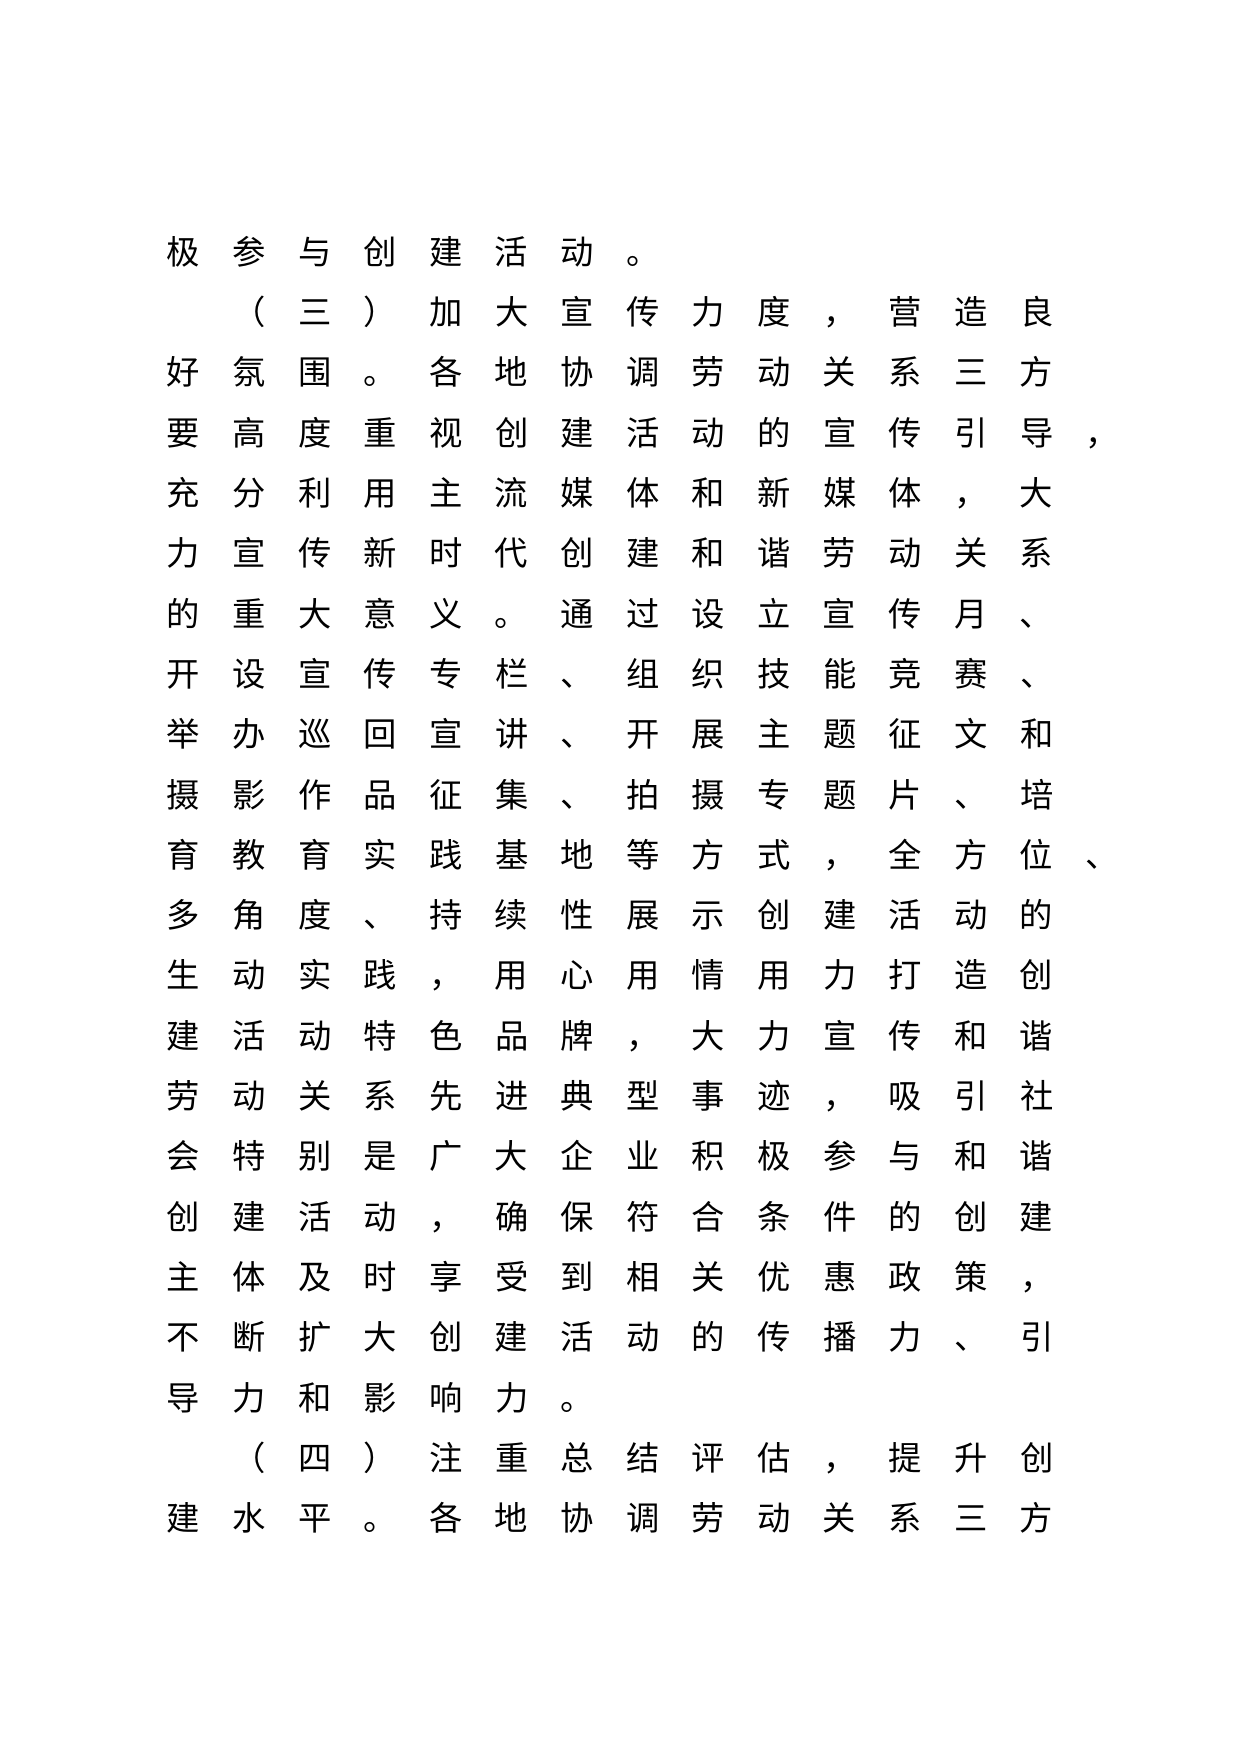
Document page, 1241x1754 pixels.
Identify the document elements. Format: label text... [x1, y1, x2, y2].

text （三）加大宣传力度，营造良好氛围。各地协调劳动关系三方要高度重视创建活动的宣传引导，充分利用主流媒体和新媒体，大力宣传新时代创建和谐劳动关系的重大意义。通过设立宣传月、开设宣传专栏、组织技能竞赛、举办巡回宣讲、开展主题征文和摄影作品征集、拍摄专题片、培育教育实践基地等方式，全方位、多角度、持续性展示创建活动的生动实践，用心用情用力打造创建活动特色品牌，大力宣传和谐劳动关系先进典型事迹，吸引社会特别是广大企业积极参与和谐创建活动，确保符合条件的创建主体及时享受到相关优惠政策，不断扩大创建活动的传播力、引导力和影响力。 [167, 280, 1085, 1426]
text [167, 219, 1085, 280]
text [167, 1426, 1085, 1546]
